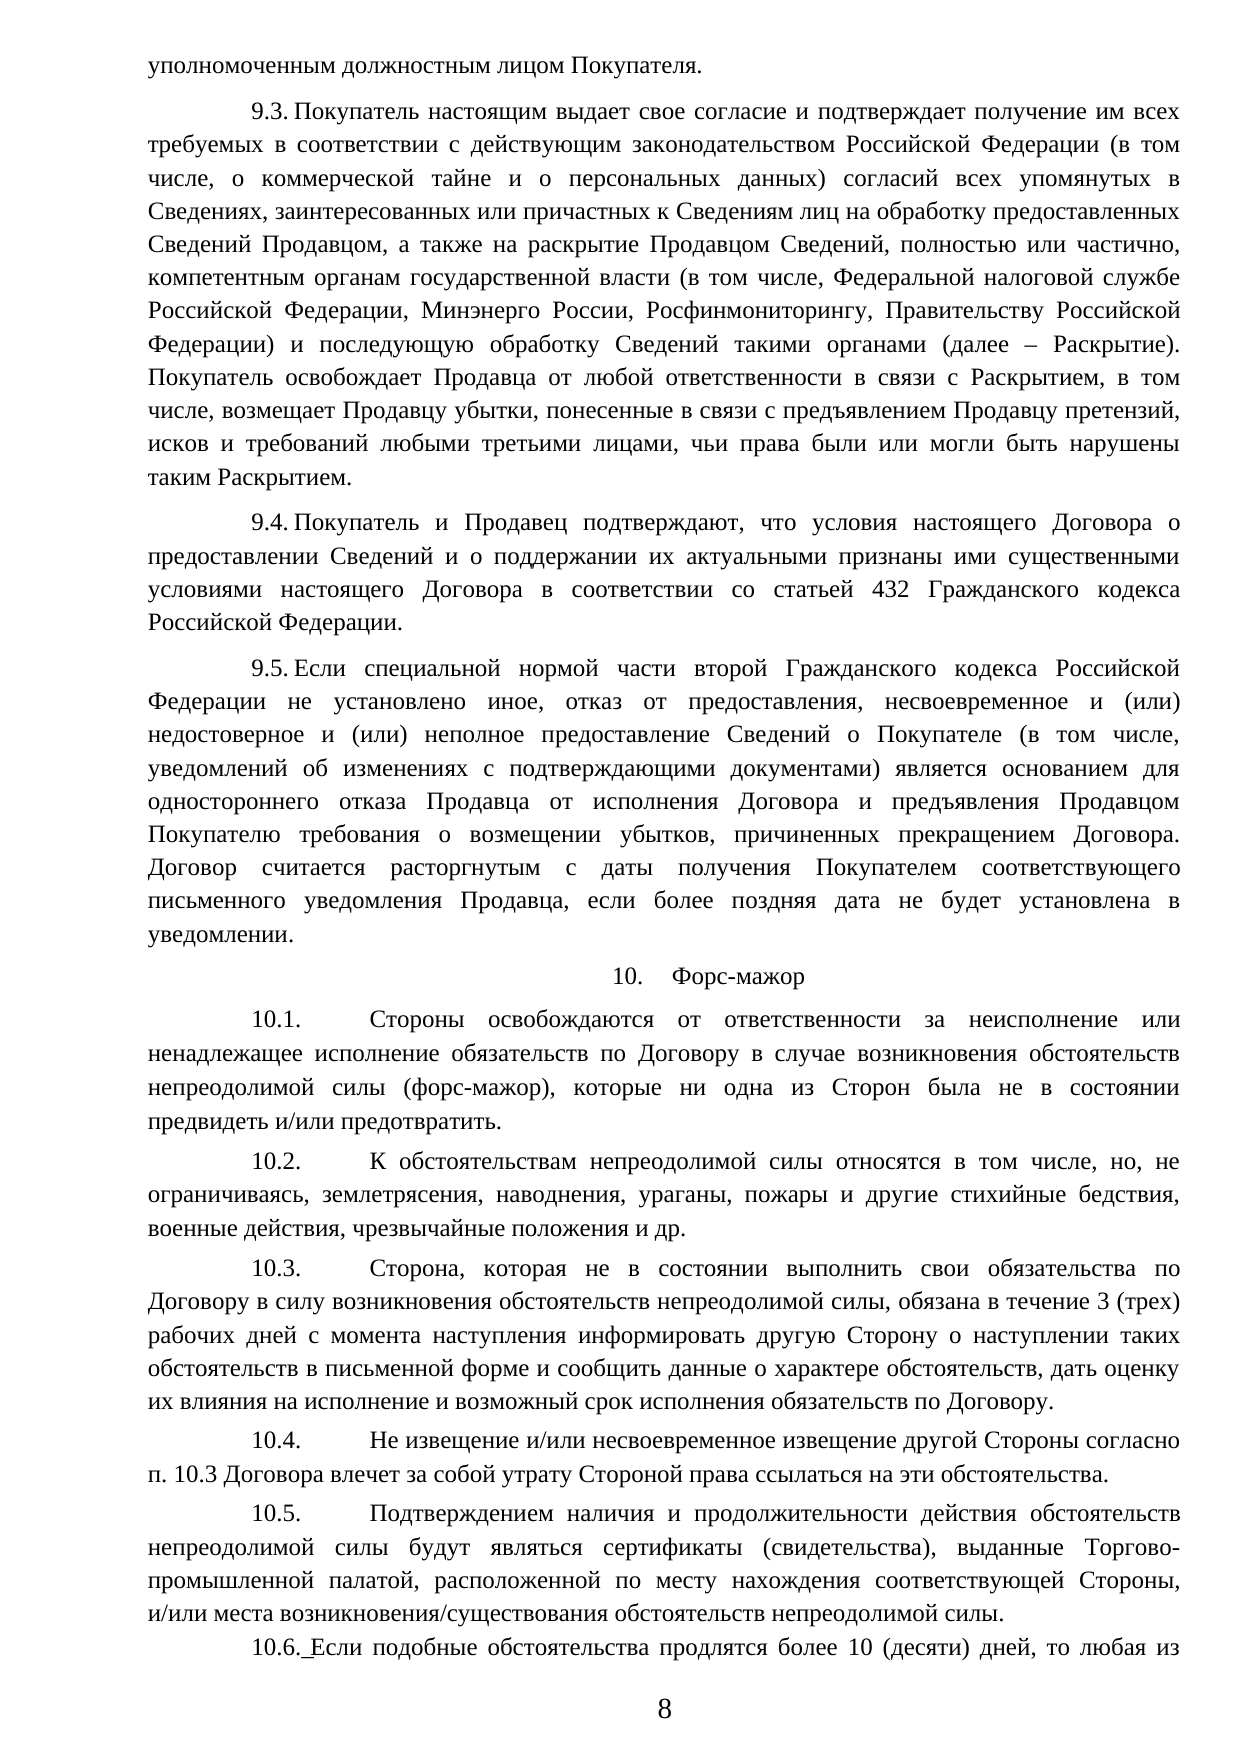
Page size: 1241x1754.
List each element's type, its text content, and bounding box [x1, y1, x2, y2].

list К обстоятельствам непреодолимой силы относятся в том числе, но, не ограничиваясь, землетрясения, наводнения, ураганы, пожары и другие стихийные бедствия, военные действия, чрезвычайные положения и др. [148, 1142, 1181, 1243]
list Не извещение и/или несвоевременное извещение другой Стороны согласно п. 10.3 Договора влечет за собой утрату Стороной права ссылаться на эти обстоятельства. [148, 1422, 1181, 1489]
list Покупатель и Продавец подтверждают, что условия настоящего Договора о предоставлении Сведений и о поддержании их актуальными признаны ими существенными условиями настоящего Договора в соответствии со статьей 432 Гражданского кодекса Российской Федерации. [148, 504, 1181, 637]
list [148, 47, 1181, 81]
list Покупатель настоящим выдает свое согласие и подтверждает получение им всех требуемых в соответствии с действующим законодательством Российской Федерации (в том числе, о коммерческой тайне и о персональных данных) согласий всех упомянутых в Сведениях, заинтересованных или причастных к Сведениям лиц на обработку предоставленных Сведений Продавцом, а также на раскрытие Продавцом Сведений, полностью или частично, компетентным органам государственной власти (в том числе, Федеральной налоговой службе Российской Федерации, Минэнерго России, Росфинмониторингу, Правительству Российской Федерации) и последующую обработку Сведений такими органами (далее – Раскрытие). Покупатель освобождает Продавца от любой ответственности в связи с Раскрытием, в том числе, возмещает Продавцу убытки, понесенные в связи с предъявлением Продавцу претензий, исков и требований любыми третьими лицами, чьи права были или могли быть нарушены таким Раскрытием. [148, 93, 1181, 492]
list Форс-мажор [148, 961, 1181, 990]
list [148, 1628, 1181, 1662]
list Стороны освобождаются от ответственности за неисполнение или ненадлежащее исполнение обязательств по Договору в случае возникновения обстоятельств непреодолимой силы (форс-мажор), которые ни одна из Сторон была не в состоянии предвидеть и/или предотвратить. [148, 1001, 1181, 1136]
list Сторона, которая не в состоянии выполнить свои обязательства по Договору в силу возникновения обстоятельств непреодолимой силы, обязана в течение 3 (трех) рабочих дней с момента наступления информировать другую Сторону о наступлении таких обстоятельств в письменной форме и сообщить данные о характере обстоятельств, дать оценку их влияния на исполнение и возможный срок исполнения обязательств по Договору. [148, 1250, 1181, 1416]
list Если специальной нормой части второй Гражданского кодекса Российской Федерации не установлено иное, отказ от предоставления, несвоевременное и (или) недостоверное и (или) неполное предоставление Сведений о Покупателе (в том числе, уведомлений об изменениях с подтверждающими документами) является основанием для одностороннего отказа Продавца от исполнения Договора и предъявления Продавцом Покупателю требования о возмещении убытков, причиненных прекращением Договора. Договор считается расторгнутым с даты получения Покупателем соответствующего письменного уведомления Продавца, если более поздняя дата не будет установлена в уведомлении. [148, 650, 1181, 949]
list Подтверждением наличия и продолжительности действия обстоятельств непреодолимой силы будут являться сертификаты (свидетельства), выданные Торгово-промышленной палатой, расположенной по месту нахождения соответствующей Стороны, и/или места возникновения/существования обстоятельств непреодолимой силы. [148, 1495, 1181, 1628]
